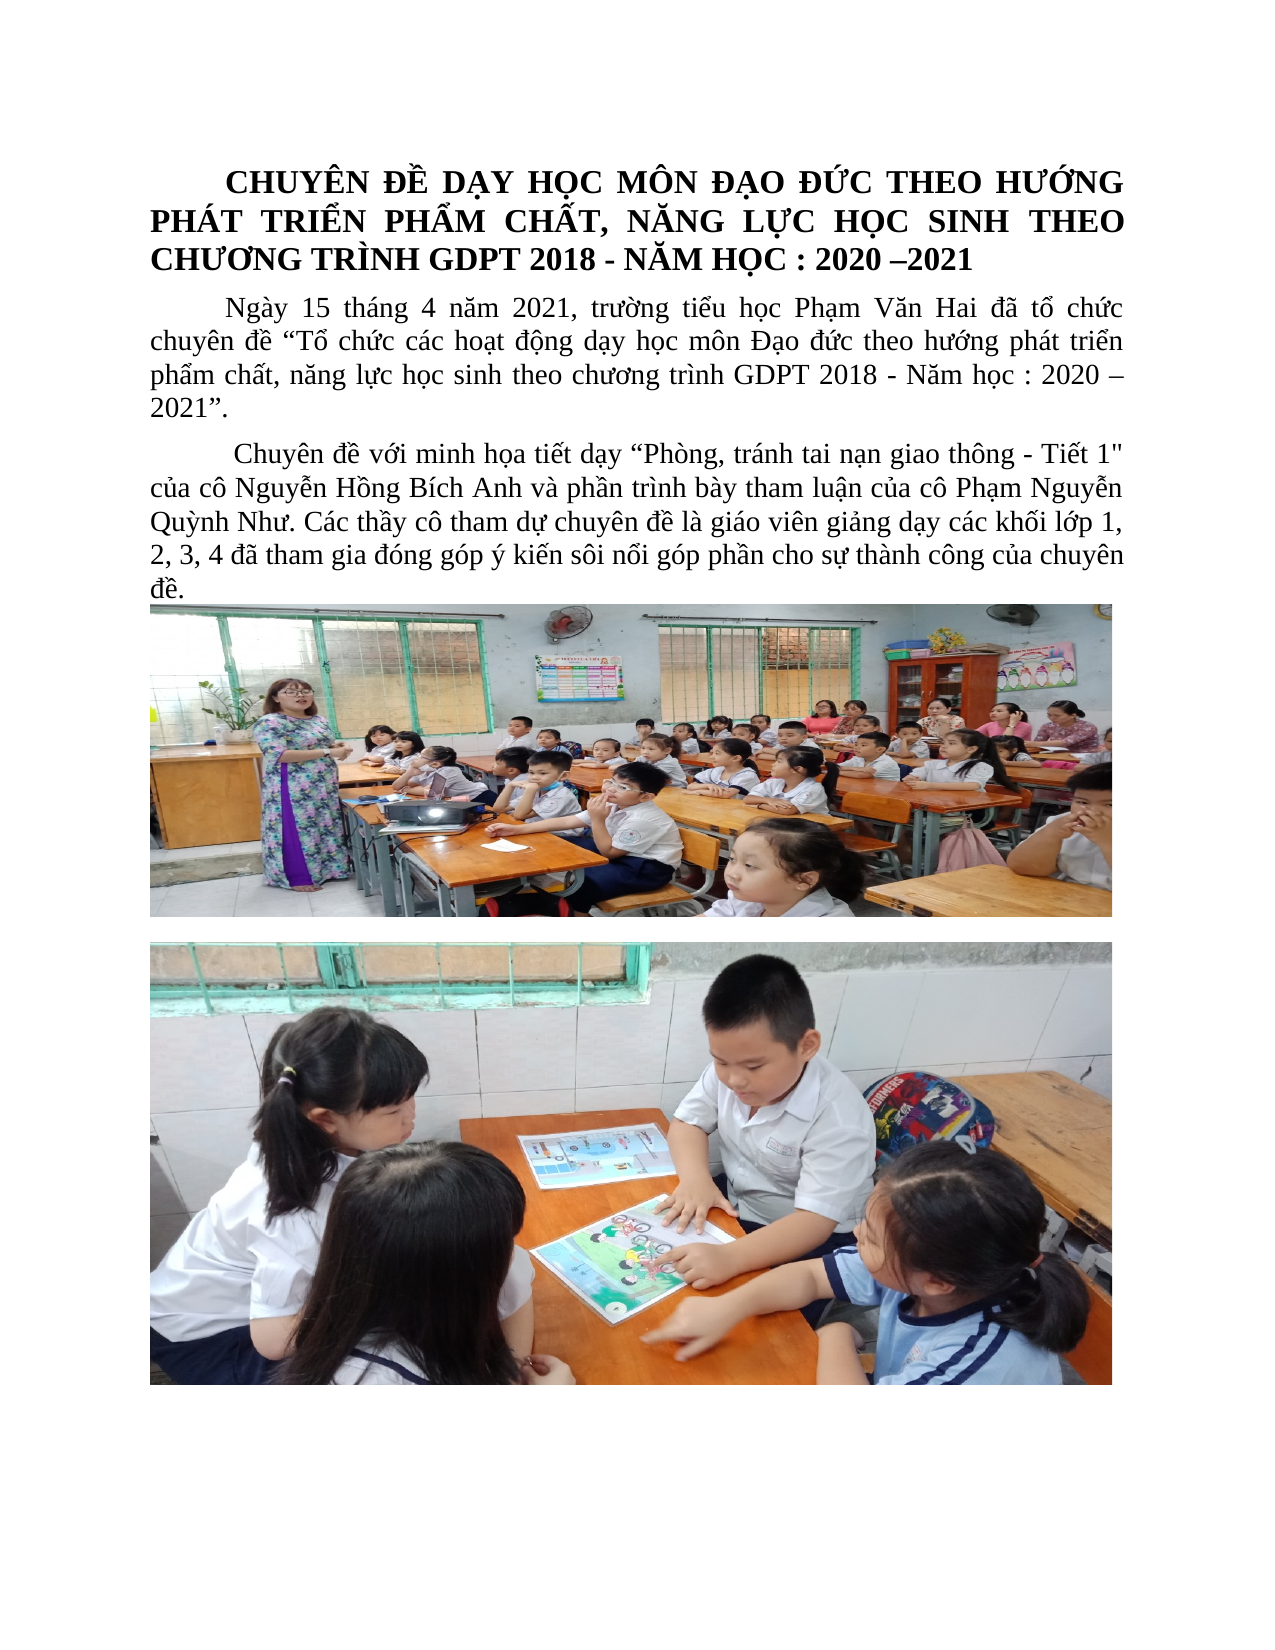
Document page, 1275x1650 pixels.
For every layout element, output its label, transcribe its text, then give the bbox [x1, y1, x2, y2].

picture [150, 604, 1113, 917]
picture [150, 942, 1113, 1385]
text Chuyên đề với minh họa tiết dạy “Phòng, tránh tai nạn giao thông - Tiết 1" của cô Nguyễn Hồng Bích Anh và phần trình bày tham luận của cô Phạm Nguyễn Quỳnh Như. Các thầy cô tham dự chuyên đề là giáo viên giảng dạy các khối lớp 1, 2, 3, 4 đã tham gia đóng góp ý kiến sôi nổi góp phần cho sự thành công của chuyên đề. [150, 437, 1125, 604]
text CHUYÊN ĐỀ DẠY HỌC MÔN ĐẠO ĐỨC THEO HƯỚNG PHÁT TRIỂN PHẨM CHẤT, NĂNG LỰC HỌC SINH THEO CHƯƠNG TRÌNH GDPT 2018 - NĂM HỌC : 2020 –2021 [150, 162, 1125, 277]
text Ngày 15 tháng 4 năm 2021, trường tiểu học Phạm Văn Hai đã tổ chức chuyên đề “Tổ chức các hoạt động dạy học môn Đạo đức theo hướng phát triển phẩm chất, năng lực học sinh theo chương trình GDPT 2018 - Năm học : 2020 –2021”. [150, 290, 1125, 424]
